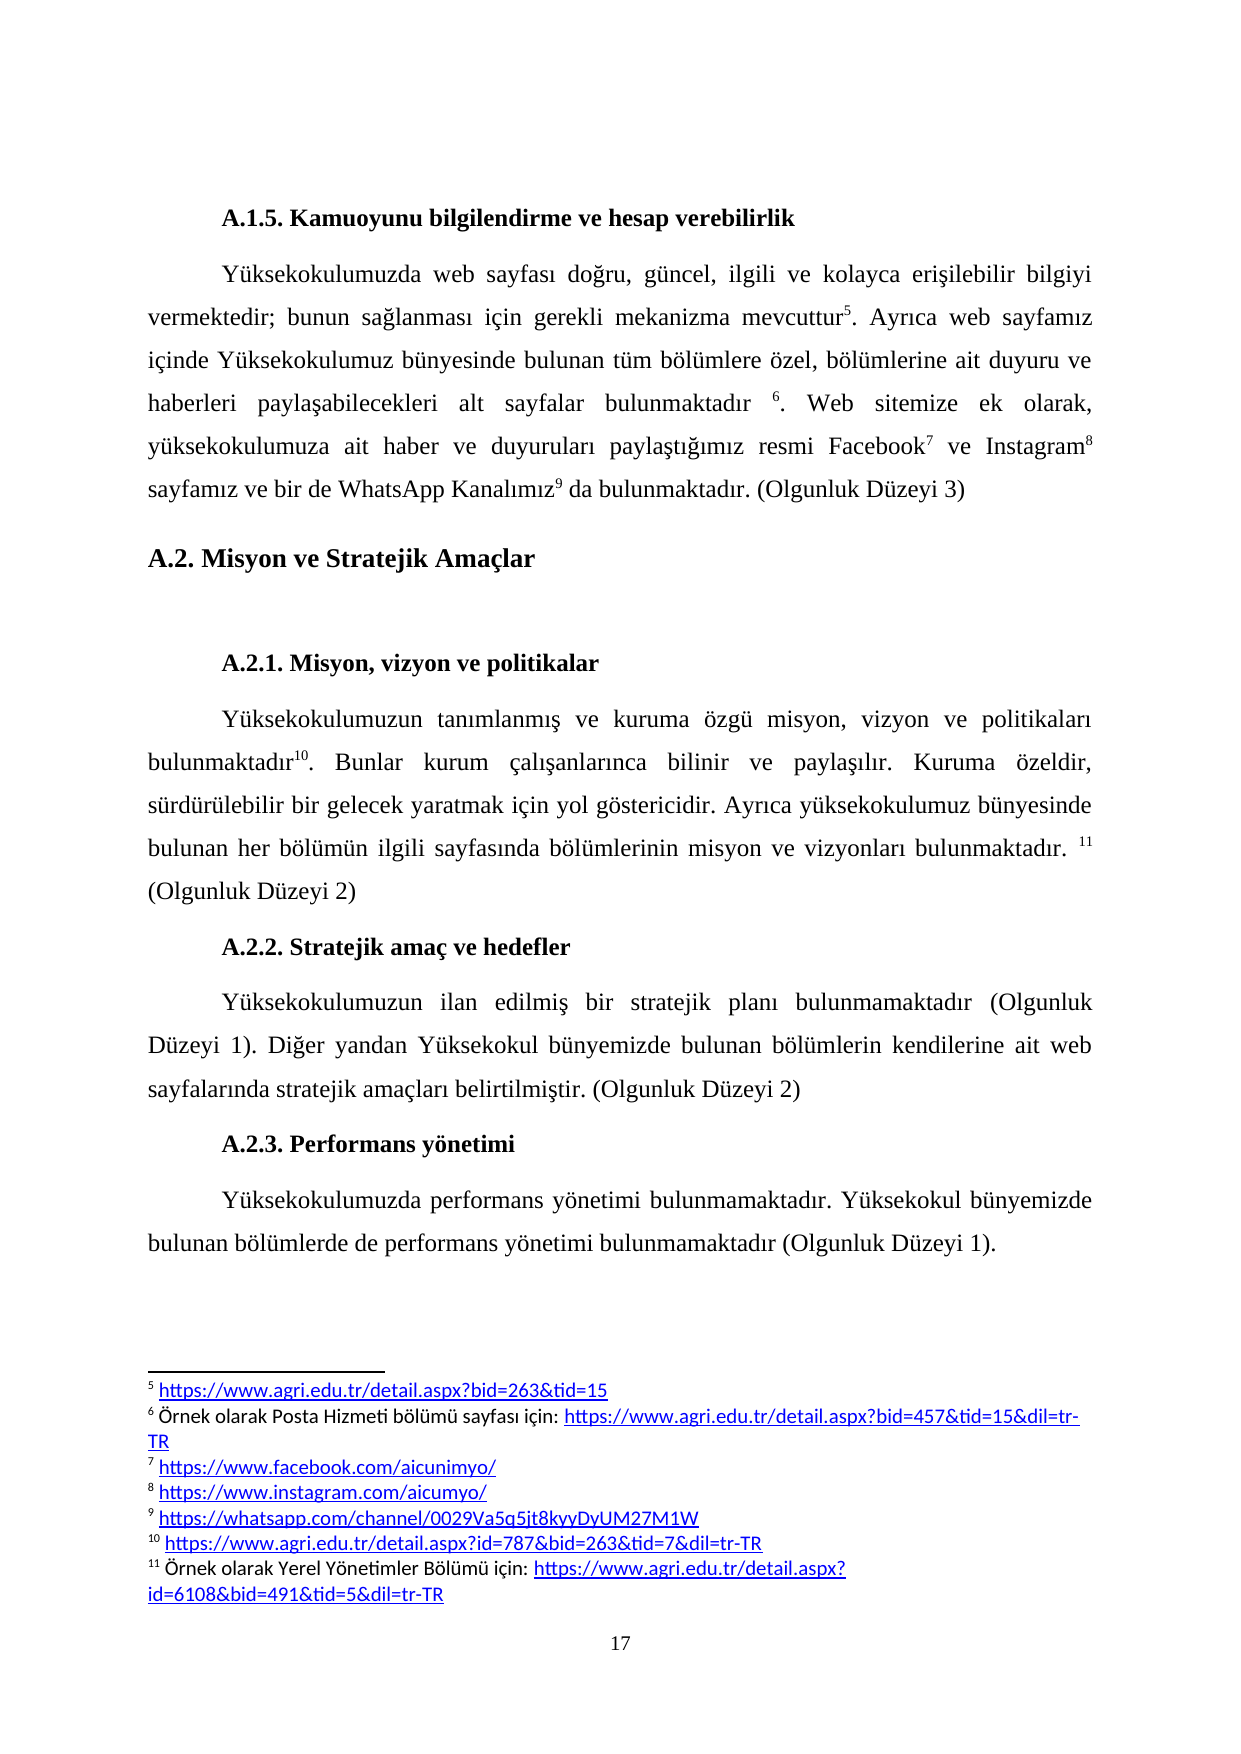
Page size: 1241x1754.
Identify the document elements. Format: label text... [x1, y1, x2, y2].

text A.2.2. Stratejik amaç ve hedefler [148, 932, 1093, 961]
subtitle A.2. Misyon ve Stratejik Amaçlar [148, 543, 1093, 574]
text Yüksekokulumuzda web sayfası doğru, güncel, ilgili ve kolayca erişilebilir bilgiyi vermektedir; bunun sağlanması için gerekli mekanizma mevcuttur. Ayrıca web sayfamız içinde Yüksekokulumuz bünyesinde bulunan tüm bölümlere özel, bölümlerine ait duyuru ve haberleri paylaşabilecekleri alt sayfalar bulunmaktadır . Web sitemize ek olarak, yüksekokulumuza ait haber ve duyuruları paylaştığımız resmi Facebook ve Instagram sayfamız ve bir de WhatsApp Kanalımız da bulunmaktadır. (Olgunluk Düzeyi 3) [148, 259, 1093, 503]
text A.2.3. Performans yönetimi [148, 1129, 1093, 1158]
text Yüksekokulumuzda performans yönetimi bulunmamaktadır. Yüksekokul bünyemizde bulunan bölümlerde de performans yönetimi bulunmamaktadır (Olgunluk Düzeyi 1). [148, 1185, 1093, 1257]
text Yüksekokulumuzun ilan edilmiş bir stratejik planı bulunmamaktadır (Olgunluk Düzeyi 1). Diğer yandan Yüksekokul bünyemizde bulunan bölümlerin kendilerine ait web sayfalarında stratejik amaçları belirtilmiştir. (Olgunluk Düzeyi 2) [148, 987, 1093, 1102]
text A.2.1. Misyon, vizyon ve politikalar [148, 648, 1093, 677]
text A.1.5. Kamuoyunu bilgilendirme ve hesap verebilirlik [148, 203, 1093, 232]
text Yüksekokulumuzun tanımlanmış ve kuruma özgü misyon, vizyon ve politikaları bulunmaktadır. Bunlar kurum çalışanlarınca bilinir ve paylaşılır. Kuruma özeldir, sürdürülebilir bir gelecek yaratmak için yol göstericidir. Ayrıca yüksekokulumuz bünyesinde bulunan her bölümün ilgili sayfasında bölümlerinin misyon ve vizyonları bulunmaktadır. (Olgunluk Düzeyi 2) [148, 704, 1093, 905]
